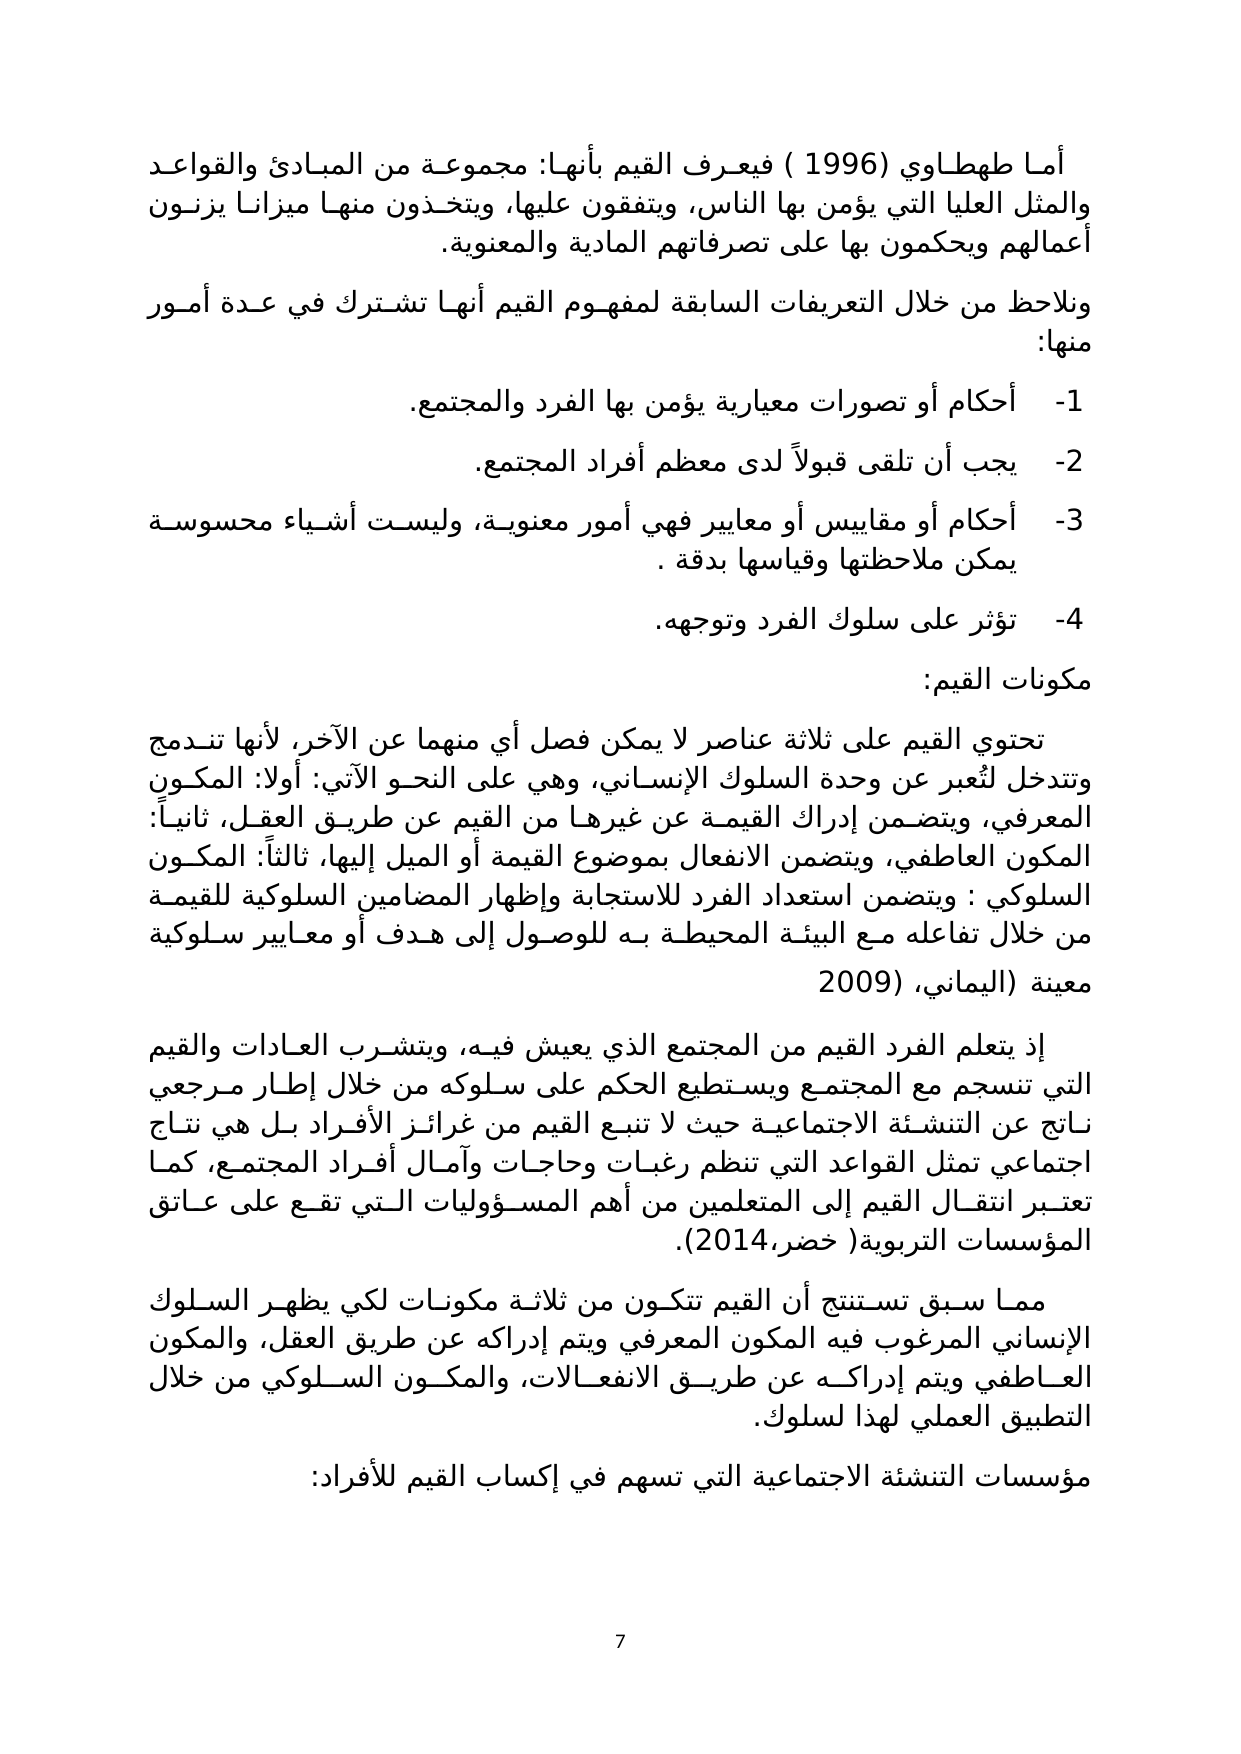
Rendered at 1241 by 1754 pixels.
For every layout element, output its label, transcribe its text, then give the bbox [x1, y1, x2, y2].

text أما طهطاوي (1996 ) فيعرف القيم بأنها: مجموعة من المبادئ والقواعد والمثل العليا التي يؤمن بها الناس، ويتفقون عليها، ويتخذون منها ميزانا يزنون أعمالهم ويحكمون بها على تصرفاتهم المادية والمعنوية. [148, 148, 1092, 259]
list أحكام أو مقاييس أو معايير فهي أمور معنوية، وليست أشياء محسوسة يمكن ملاحظتها وقياسها بدقة . [148, 504, 1055, 577]
text مؤسسات التنشئة الاجتماعية التي تسهم في إكساب القيم للأفراد: [148, 1459, 1092, 1493]
list تؤثر على سلوك الفرد وتوجهه. [148, 602, 1055, 636]
list يجب أن تلقى قبولاً لدى معظم أفراد المجتمع. [148, 444, 1055, 478]
text مكونات القيم: [148, 662, 1092, 696]
text تحتوي القيم على ثلاثة عناصر لا يمكن فصل أي منهما عن الآخر، لأنها تندمج وتتدخل لتُعبر عن وحدة السلوك الإنساني، وهي على النحو الآتي: أولا: المكون المعرفي، ويتضمن إدراك القيمة عن غيرها من القيم عن طريق العقل، ثانياً: المكون العاطفي، ويتضمن الانفعال بموضوع القيمة أو الميل إليها، ثالثاً: المكون السلوكي : ويتضمن استعداد الفرد للاستجابة وإظهار المضامين السلوكية للقيمة من خلال تفاعله مع البيئة المحيطة به للوصول إلى هدف أو معايير سلوكية معينة (اليماني، (2009 [148, 722, 1092, 1001]
text ونلاحظ من خلال التعريفات السابقة لمفهوم القيم أنها تشترك في عدة أمور منها: [148, 285, 1092, 358]
text مما سبق تستنتج أن القيم تتكون من ثلاثة مكونات لكي يظهر السلوك الإنساني المرغوب فيه المكون المعرفي ويتم إدراكه عن طريق العقل، والمكون العاطفي ويتم إدراكه عن طريق الانفعالات، والمكون السلوكي من خلال التطبيق العملي لهذا لسلوك. [148, 1283, 1092, 1434]
list أحكام أو تصورات معيارية يؤمن بها الفرد والمجتمع. [148, 384, 1055, 418]
text إذ يتعلم الفرد القيم من المجتمع الذي يعيش فيه، ويتشرب العادات والقيم التي تنسجم مع المجتمع ويستطيع الحكم على سلوكه من خلال إطار مرجعي ناتج عن التنشئة الاجتماعية حيث لا تنبع القيم من غرائز الأفراد بل هي نتاج اجتماعي تمثل القواعد التي تنظم رغبات وحاجات وآمال أفراد المجتمع، كما تعتبر انتقال القيم إلى المتعلمين من أهم المسؤوليات التي تقع على عاتق المؤسسات التربوية( خضر،2014). [148, 1028, 1092, 1257]
